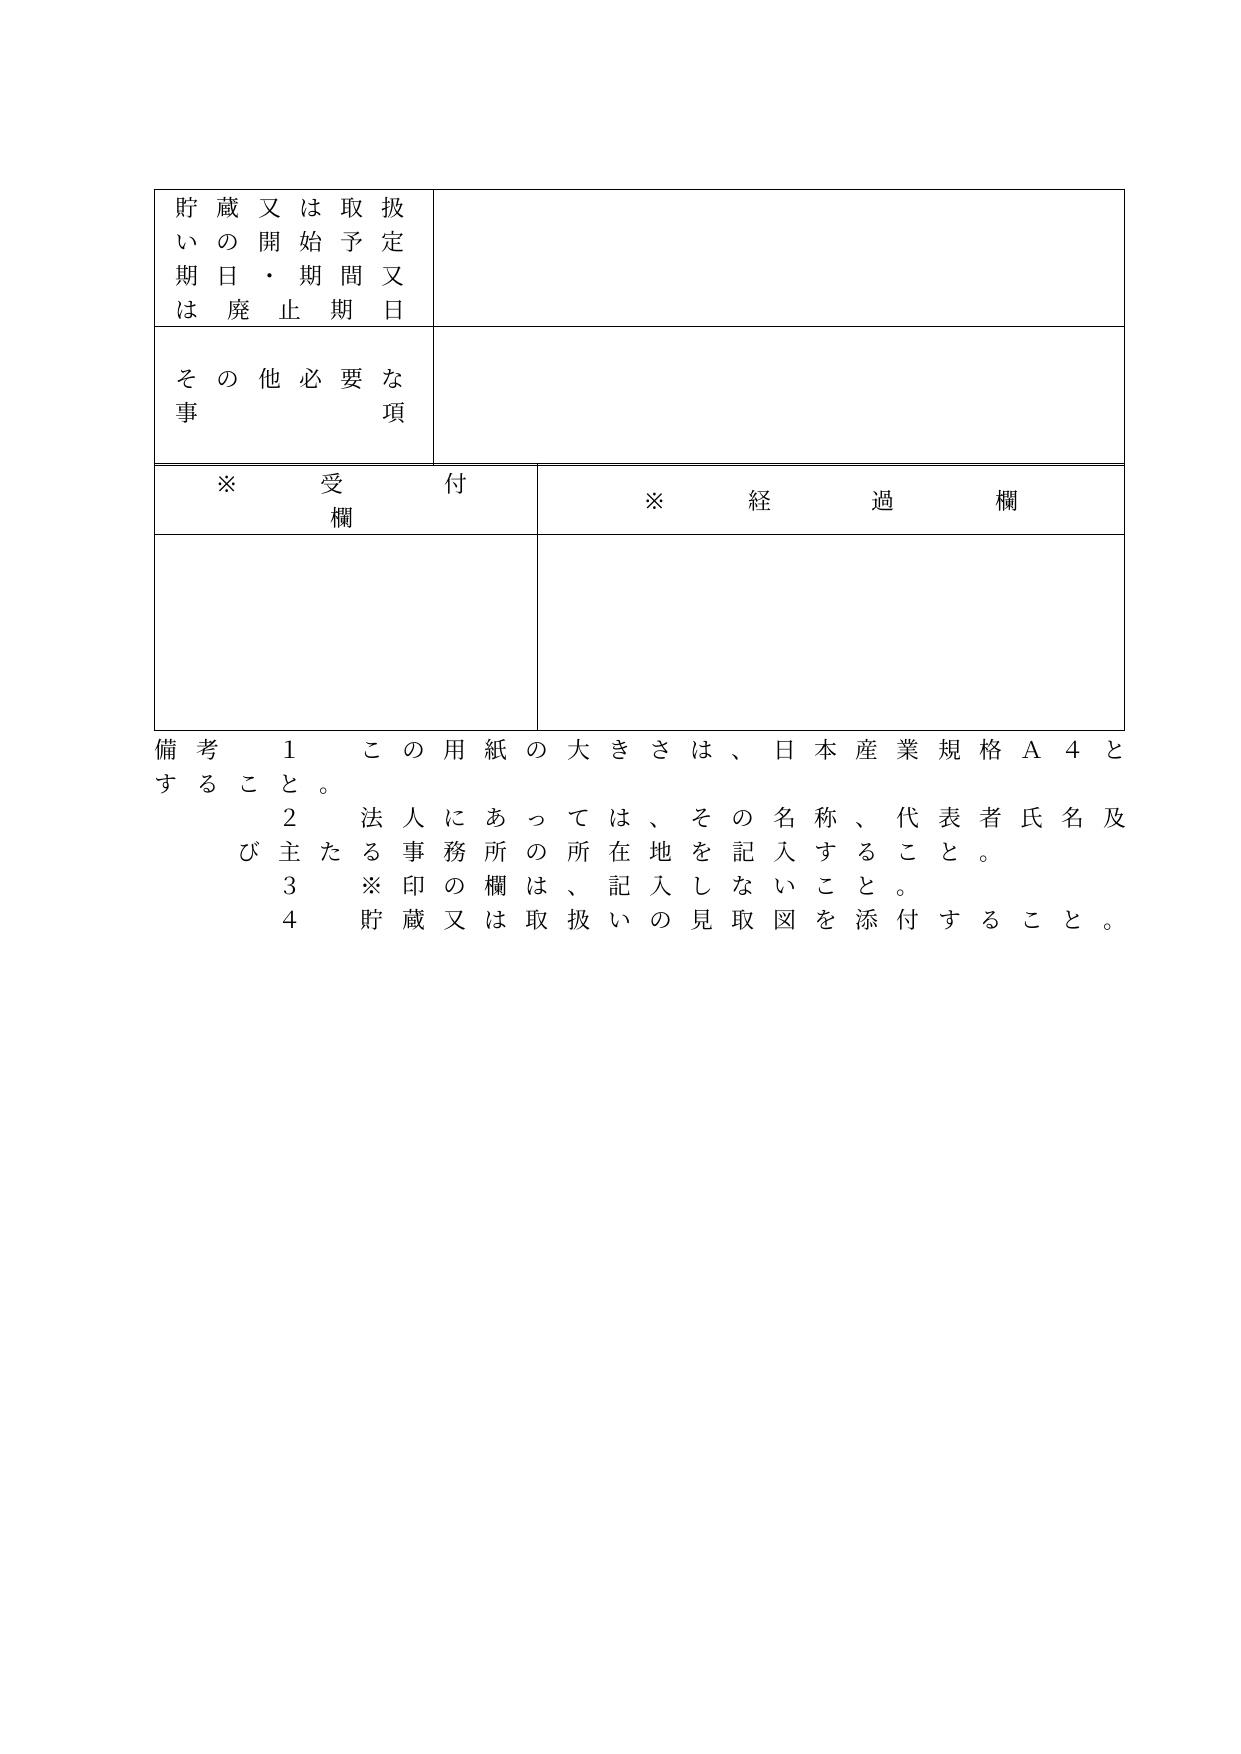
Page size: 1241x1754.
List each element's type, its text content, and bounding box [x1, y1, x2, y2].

table_cell ※ 経 過 欄 [538, 466, 1124, 534]
text ２ 法人にあっては、その名称、代表者氏名及び主たる事務所の所在地を記入すること。 [154, 799, 1144, 867]
table_cell [155, 535, 537, 730]
text ３ ※印の欄は、記入しないこと。 [154, 867, 1144, 901]
table_cell その他必要な事項 [155, 327, 433, 463]
table_cell [434, 190, 1124, 326]
table_cell 貯蔵又は取扱いの開始予定 期日・期間又は廃止期日 [155, 190, 433, 326]
text 備考 １ この用紙の大きさは、日本産業規格Ａ４とすること。 [154, 731, 1144, 799]
table_cell ※ 受 付 欄 [155, 466, 537, 534]
table_cell [538, 535, 1124, 730]
table_cell [434, 327, 1124, 463]
text ４ 貯蔵又は取扱いの見取図を添付すること。 [154, 901, 1144, 935]
